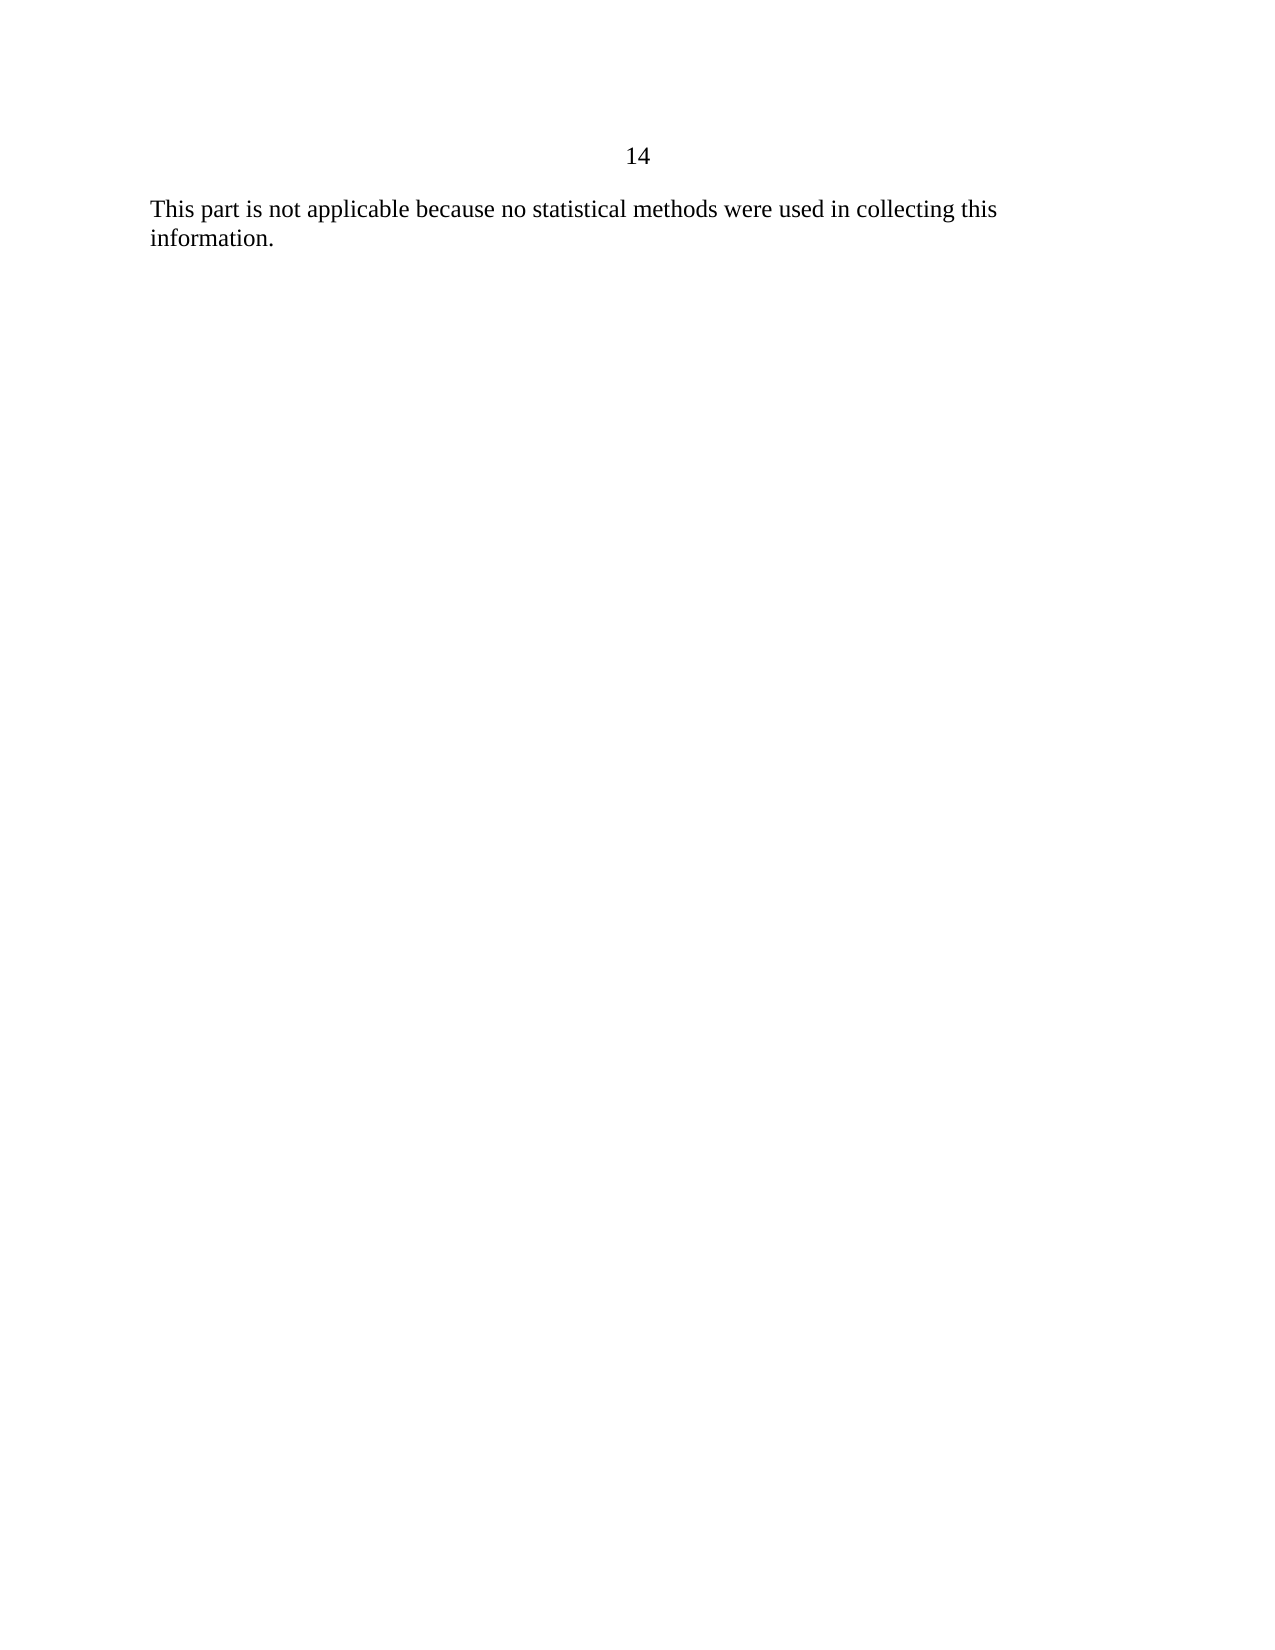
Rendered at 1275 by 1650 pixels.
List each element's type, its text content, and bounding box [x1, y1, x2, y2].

text This part is not applicable because no statistical methods were used in collecting this information. [150, 194, 1125, 252]
